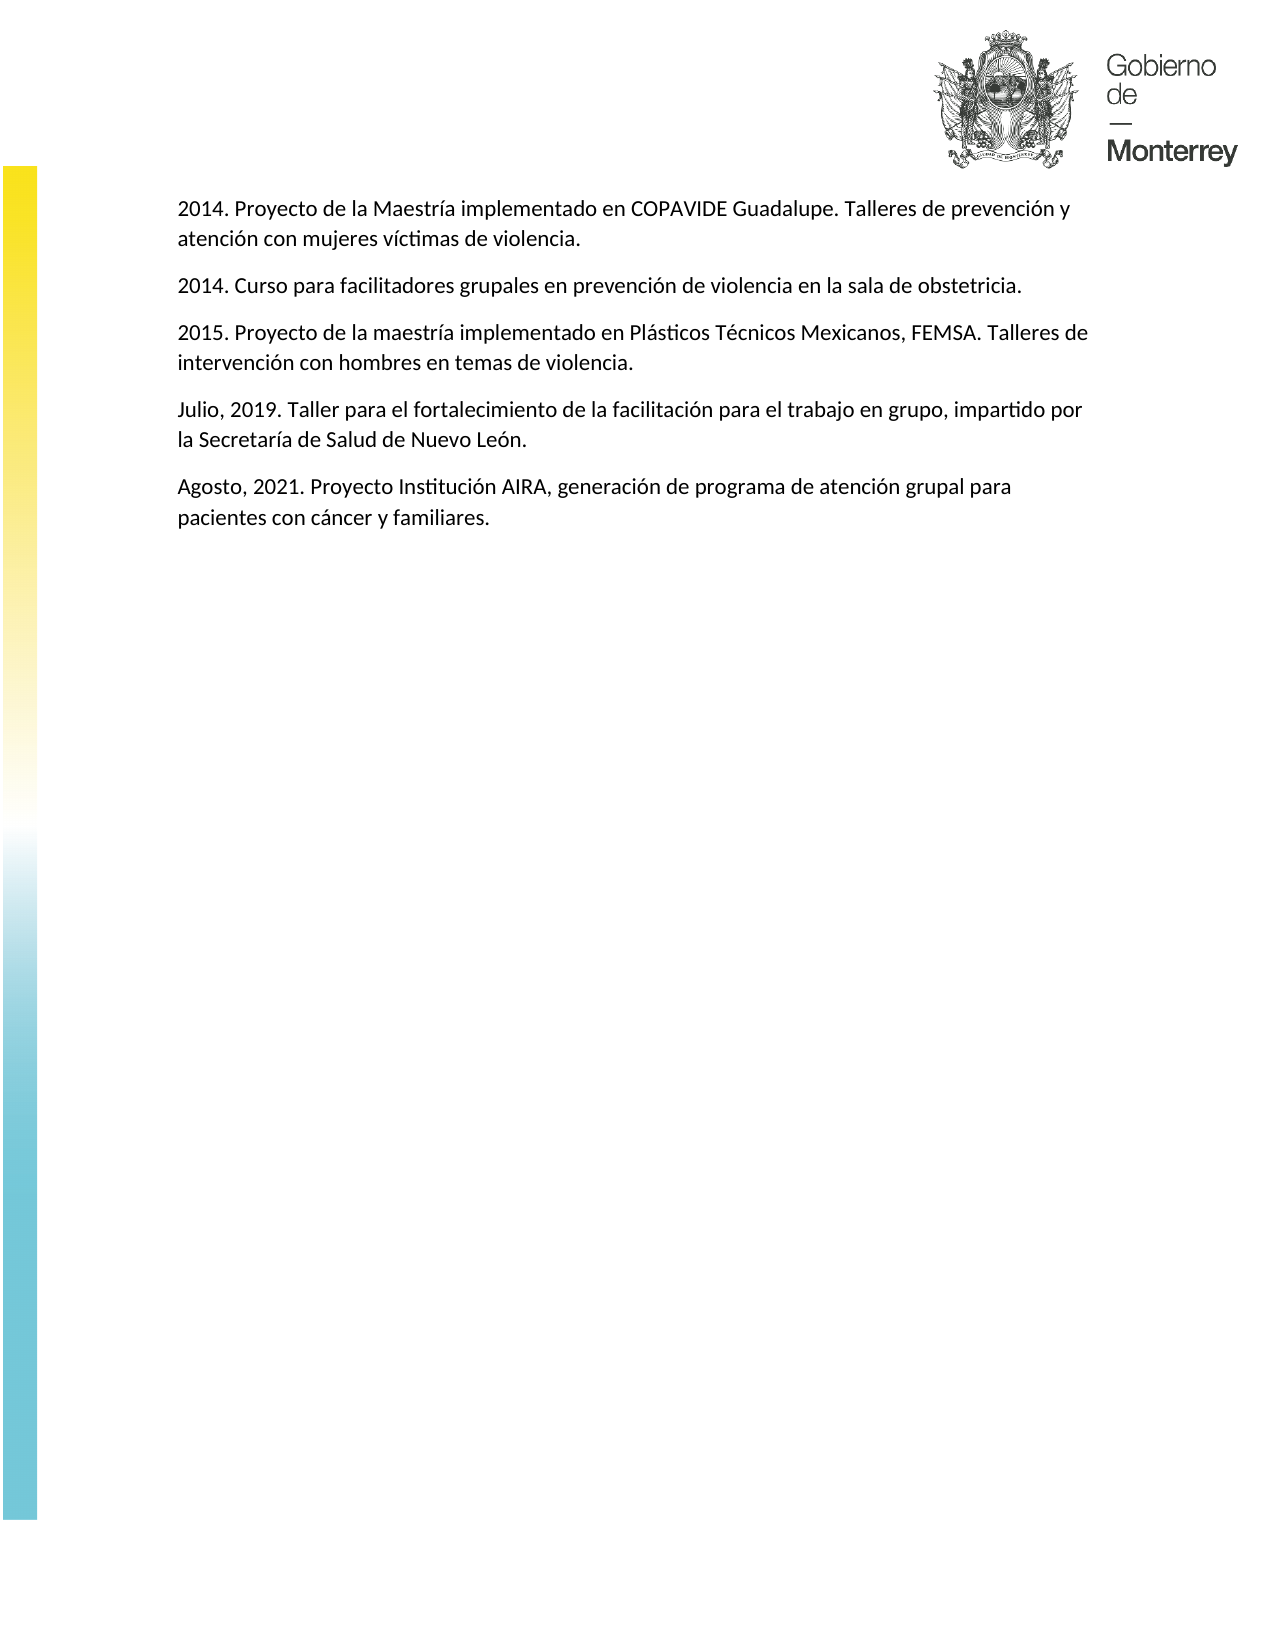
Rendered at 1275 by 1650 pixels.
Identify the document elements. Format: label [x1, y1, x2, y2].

picture [1, 166, 37, 1515]
picture [912, 8, 1256, 186]
